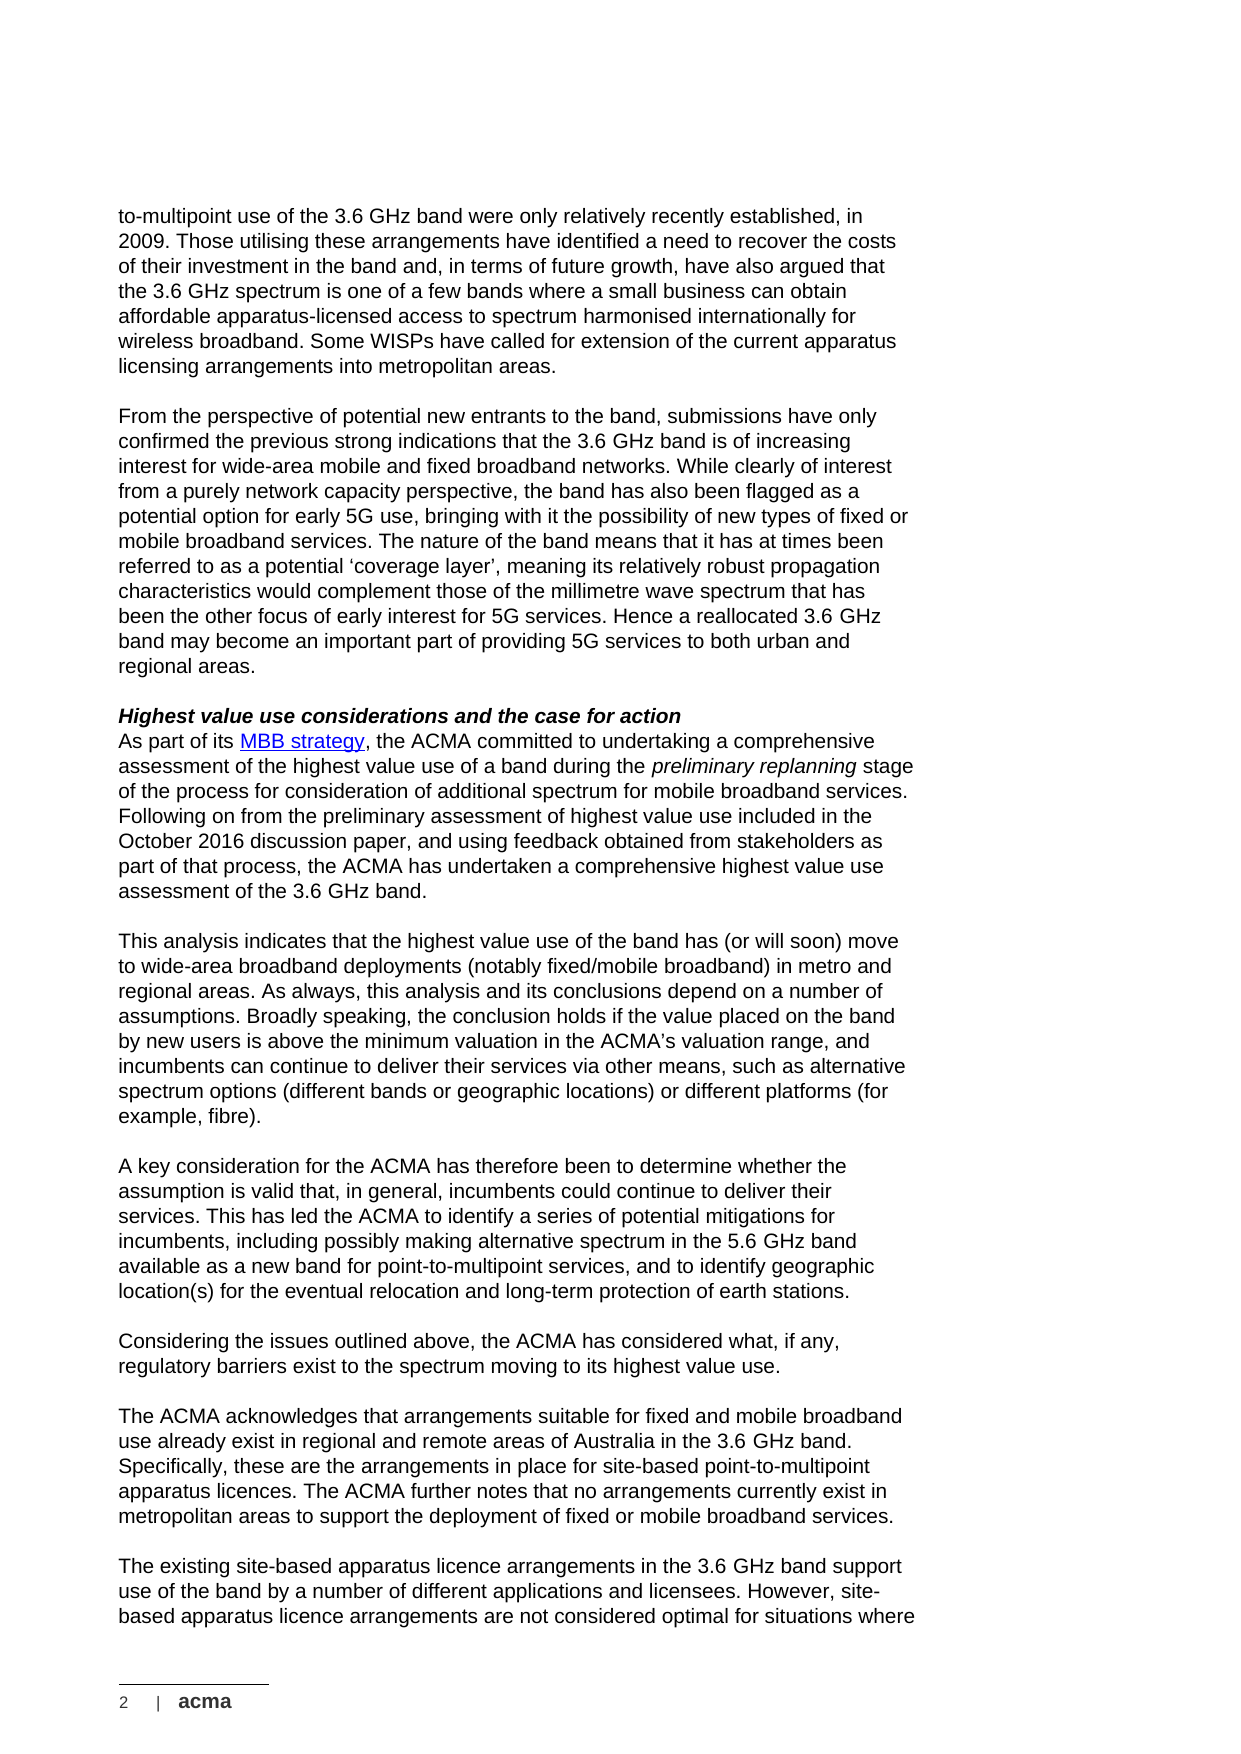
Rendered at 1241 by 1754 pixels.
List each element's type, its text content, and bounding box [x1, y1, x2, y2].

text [118, 1553, 917, 1628]
text Highest value use considerations and the case for action [118, 703, 917, 728]
text A key consideration for the ACMA has therefore been to determine whether the assumption is valid that, in general, incumbents could continue to deliver their services. This has led the ACMA to identify a series of potential mitigations for incumbents, including possibly making alternative spectrum in the 5.6 GHz band available as a new band for point-to-multipoint services, and to identify geographic location(s) for the eventual relocation and long-term protection of earth stations. [118, 1153, 917, 1303]
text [118, 203, 917, 378]
text Considering the issues outlined above, the ACMA has considered what, if any, regulatory barriers exist to the spectrum moving to its highest value use. [118, 1328, 917, 1378]
text This analysis indicates that the highest value use of the band has (or will soon) move to wide-area broadband deployments (notably fixed/mobile broadband) in metro and regional areas. As always, this analysis and its conclusions depend on a number of assumptions. Broadly speaking, the conclusion holds if the value placed on the band by new users is above the minimum valuation in the ACMA’s valuation range, and incumbents can continue to deliver their services via other means, such as alternative spectrum options (different bands or geographic locations) or different platforms (for example, fibre). [118, 928, 917, 1128]
text The ACMA acknowledges that arrangements suitable for fixed and mobile broadband use already exist in regional and remote areas of Australia in the 3.6 GHz band. Specifically, these are the arrangements in place for site-based point-to-multipoint apparatus licences. The ACMA further notes that no arrangements currently exist in metropolitan areas to support the deployment of fixed or mobile broadband services. [118, 1403, 917, 1528]
text As part of its MBB strategy, the ACMA committed to undertaking a comprehensive assessment of the highest value use of a band during the preliminary replanning stage of the process for consideration of additional spectrum for mobile broadband services. Following on from the preliminary assessment of highest value use included in the October 2016 discussion paper, and using feedback obtained from stakeholders as part of that process, the ACMA has undertaken a comprehensive highest value use assessment of the 3.6 GHz band. [118, 728, 917, 903]
text From the perspective of potential new entrants to the band, submissions have only confirmed the previous strong indications that the 3.6 GHz band is of increasing interest for wide-area mobile and fixed broadband networks. While clearly of interest from a purely network capacity perspective, the band has also been flagged as a potential option for early 5G use, bringing with it the possibility of new types of fixed or mobile broadband services. The nature of the band means that it has at times been referred to as a potential ‘coverage layer’, meaning its relatively robust propagation characteristics would complement those of the millimetre wave spectrum that has been the other focus of early interest for 5G services. Hence a reallocated 3.6 GHz band may become an important part of providing 5G services to both urban and regional areas. [118, 403, 917, 678]
